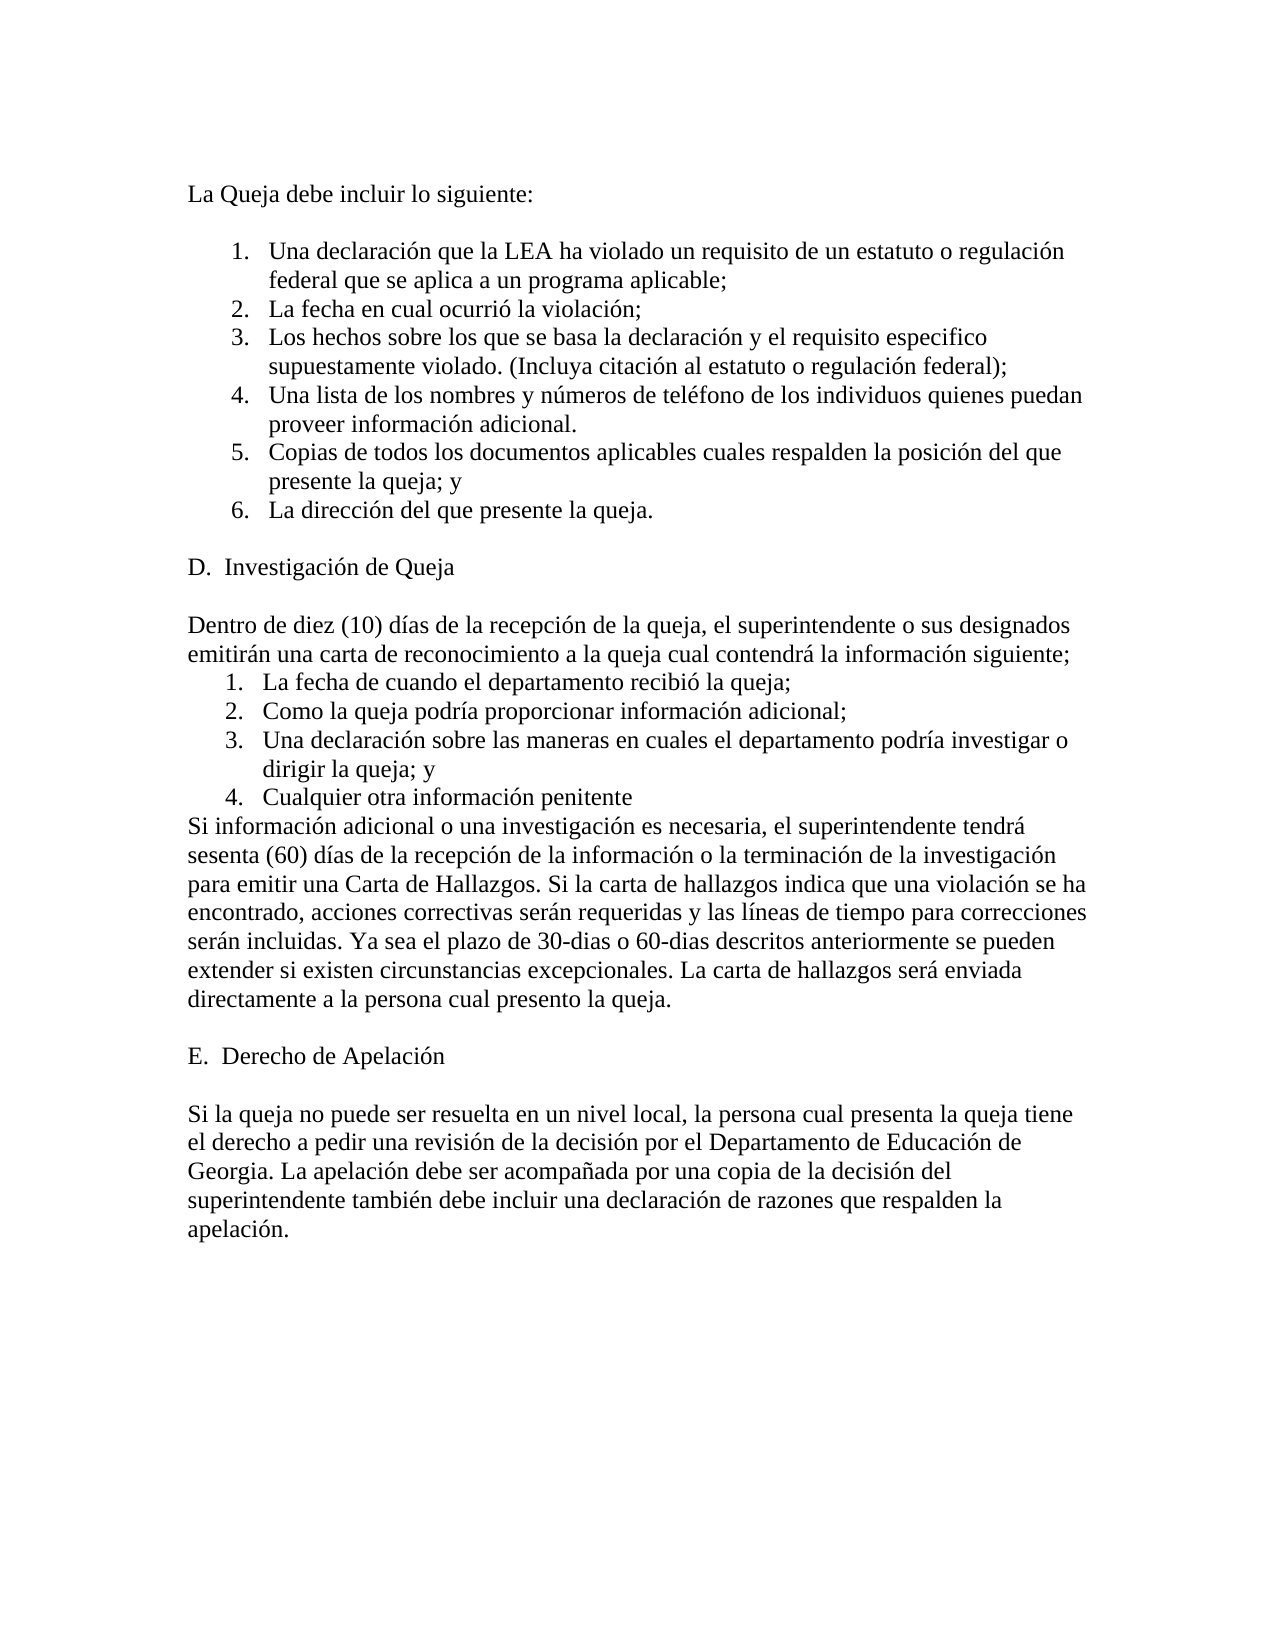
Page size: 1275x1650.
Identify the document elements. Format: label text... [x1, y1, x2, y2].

list Copias de todos los documentos aplicables cuales respalden la posición del que presente la queja; y [231, 437, 1087, 495]
list La fecha de cuando el departamento recibió la queja; [225, 667, 1087, 696]
text Dentro de diez (10) días de la recepción de la queja, el superintendente o sus designados emitirán una carta de reconocimiento a la queja cual contendrá la información siguiente; [187, 610, 1087, 667]
list La fecha en cual ocurrió la violación; [231, 294, 1087, 322]
list Una declaración sobre las maneras en cuales el departamento podría investigar o dirigir la queja; y [225, 725, 1087, 782]
text D. Investigación de Queja [187, 552, 1087, 581]
text E. Derecho de Apelación [187, 1041, 1087, 1070]
list Los hechos sobre los que se basa la declaración y el requisito especifico supuestamente violado. (Incluya citación al estatuto o regulación federal); [231, 322, 1087, 380]
text Si la queja no puede ser resuelta en un nivel local, la persona cual presenta la queja tiene el derecho a pedir una revisión de la decisión por el Departamento de Educación de Georgia. La apelación debe ser acompañada por una copia de la decisión del superintendente también debe incluir una declaración de razones que respalden la apelación. [187, 1099, 1087, 1242]
list Como la queja podría proporcionar información adicional; [225, 696, 1087, 725]
text Si información adicional o una investigación es necesaria, el superintendente tendrá sesenta (60) días de la recepción de la información o la terminación de la investigación para emitir una Carta de Hallazgos. Si la carta de hallazgos indica que una violación se ha encontrado, acciones correctivas serán requeridas y las líneas de tiempo para correcciones serán incluidas. Ya sea el plazo de 30-dias o 60-dias descritos anteriormente se pueden extender si existen circunstancias excepcionales. La carta de hallazgos será enviada directamente a la persona cual presento la queja. [187, 811, 1087, 1012]
list La dirección del que presente la queja. [231, 495, 1087, 524]
list Una lista de los nombres y números de teléfono de los individuos quienes puedan proveer información adicional. [231, 380, 1087, 437]
text La Queja debe incluir lo siguiente: [187, 179, 1087, 207]
list Cualquier otra información penitente [225, 782, 1087, 811]
list Una declaración que la LEA ha violado un requisito de un estatuto o regulación federal que se aplica a un programa aplicable; [231, 236, 1087, 294]
